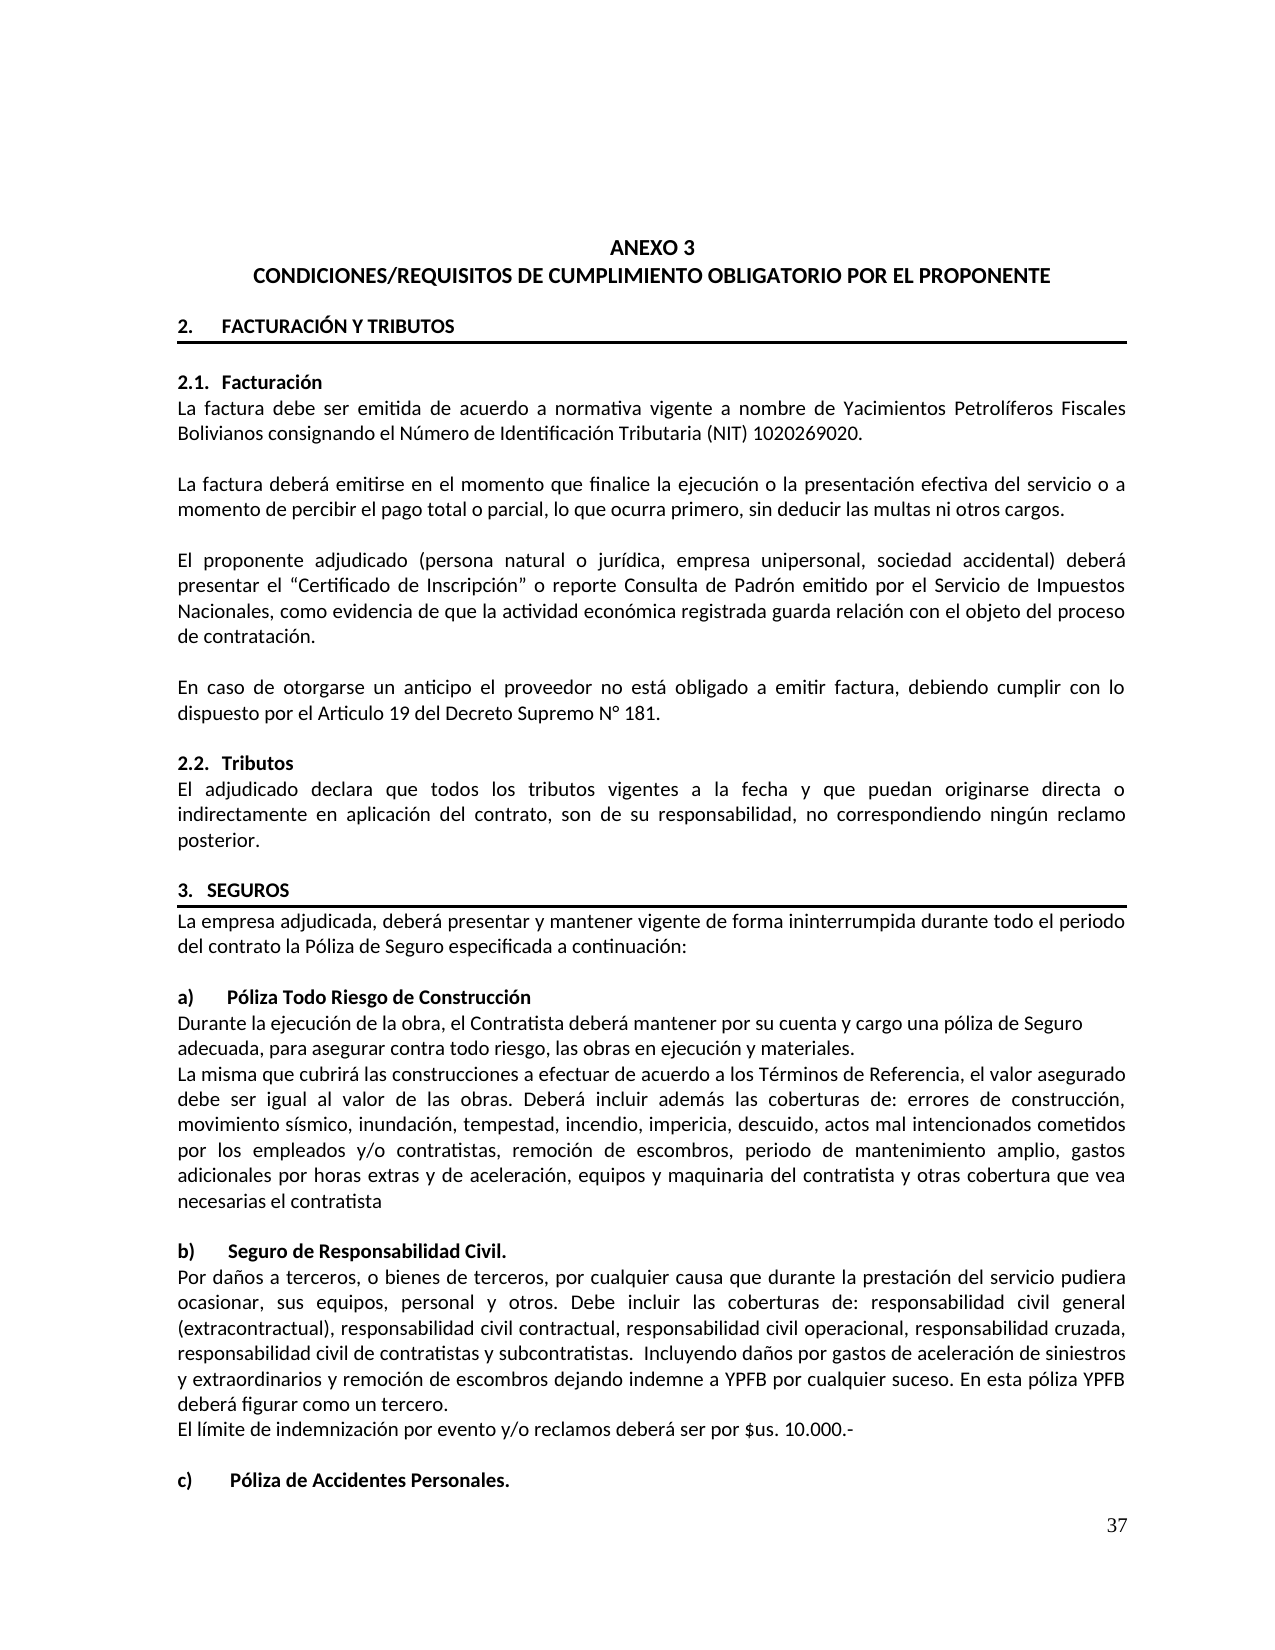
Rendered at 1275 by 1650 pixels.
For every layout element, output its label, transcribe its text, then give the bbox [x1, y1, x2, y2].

text El límite de indemnización por evento y/o reclamos deberá ser por $us. 10.000.- [177, 1417, 1127, 1442]
text La factura deberá emitirse en el momento que finalice la ejecución o la presentación efectiva del servicio o a momento de percibir el pago total o parcial, lo que ocurra primero, sin deducir las multas ni otros cargos. [177, 471, 1127, 522]
text El proponente adjudicado (persona natural o jurídica, empresa unipersonal, sociedad accidental) deberá presentar el “Certificado de Inscripción” o reporte Consulta de Padrón emitido por el Servicio de Impuestos Nacionales, como evidencia de que la actividad económica registrada guarda relación con el objeto del proceso de contratación. [177, 547, 1127, 649]
text El adjudicado declara que todos los tributos vigentes a la fecha y que puedan originarse directa o indirectamente en aplicación del contrato, son de su responsabilidad, no correspondiendo ningún reclamo posterior. [177, 776, 1127, 852]
text b) Seguro de Responsabilidad Civil. [177, 1239, 1127, 1264]
text a) Póliza Todo Riesgo de Construcción [177, 984, 1127, 1010]
text Durante la ejecución de la obra, el Contratista deberá mantener por su cuenta y cargo una póliza de Seguro adecuada, para asegurar contra todo riesgo, las obras en ejecución y materiales. [177, 1010, 1127, 1061]
text La misma que cubrirá las construcciones a efectuar de acuerdo a los Términos de Referencia, el valor asegurado debe ser igual al valor de las obras. Deberá incluir además las coberturas de: errores de construcción, movimiento sísmico, inundación, tempestad, incendio, impericia, descuido, actos mal intencionados cometidos por los empleados y/o contratistas, remoción de escombros, periodo de mantenimiento amplio, gastos adicionales por horas extras y de aceleración, equipos y maquinaria del contratista y otras cobertura que vea necesarias el contratista [177, 1061, 1127, 1213]
text ANEXO 3 [177, 233, 1127, 261]
text En caso de otorgarse un anticipo el proveedor no está obligado a emitir factura, debiendo cumplir con lo dispuesto por el Articulo 19 del Decreto Supremo N° 181. [177, 674, 1127, 725]
list Tributos [177, 751, 1127, 776]
text c) Póliza de Accidentes Personales. [177, 1467, 1127, 1493]
text La factura debe ser emitida de acuerdo a normativa vigente a nombre de Yacimientos Petrolíferos Fiscales Bolivianos consignando el Número de Identificación Tributaria (NIT) 1020269020. [177, 395, 1127, 446]
text La empresa adjudicada, deberá presentar y mantener vigente de forma ininterrumpida durante todo el periodo del contrato la Póliza de Seguro especificada a continuación: [177, 908, 1127, 959]
list SEGUROS [177, 878, 1127, 905]
list Facturación [177, 369, 1127, 395]
text CONDICIONES/REQUISITOS DE CUMPLIMIENTO OBLIGATORIO POR EL PROPONENTE [177, 261, 1127, 289]
list FACTURACIÓN Y TRIBUTOS [177, 313, 1127, 341]
text Por daños a terceros, o bienes de terceros, por cualquier causa que durante la prestación del servicio pudiera ocasionar, sus equipos, personal y otros. Debe incluir las coberturas de: responsabilidad civil general (extracontractual), responsabilidad civil contractual, responsabilidad civil operacional, responsabilidad cruzada, responsabilidad civil de contratistas y subcontratistas. Incluyendo daños por gastos de aceleración de siniestros y extraordinarios y remoción de escombros dejando indemne a YPFB por cualquier suceso. En esta póliza YPFB deberá figurar como un tercero. [177, 1264, 1127, 1417]
